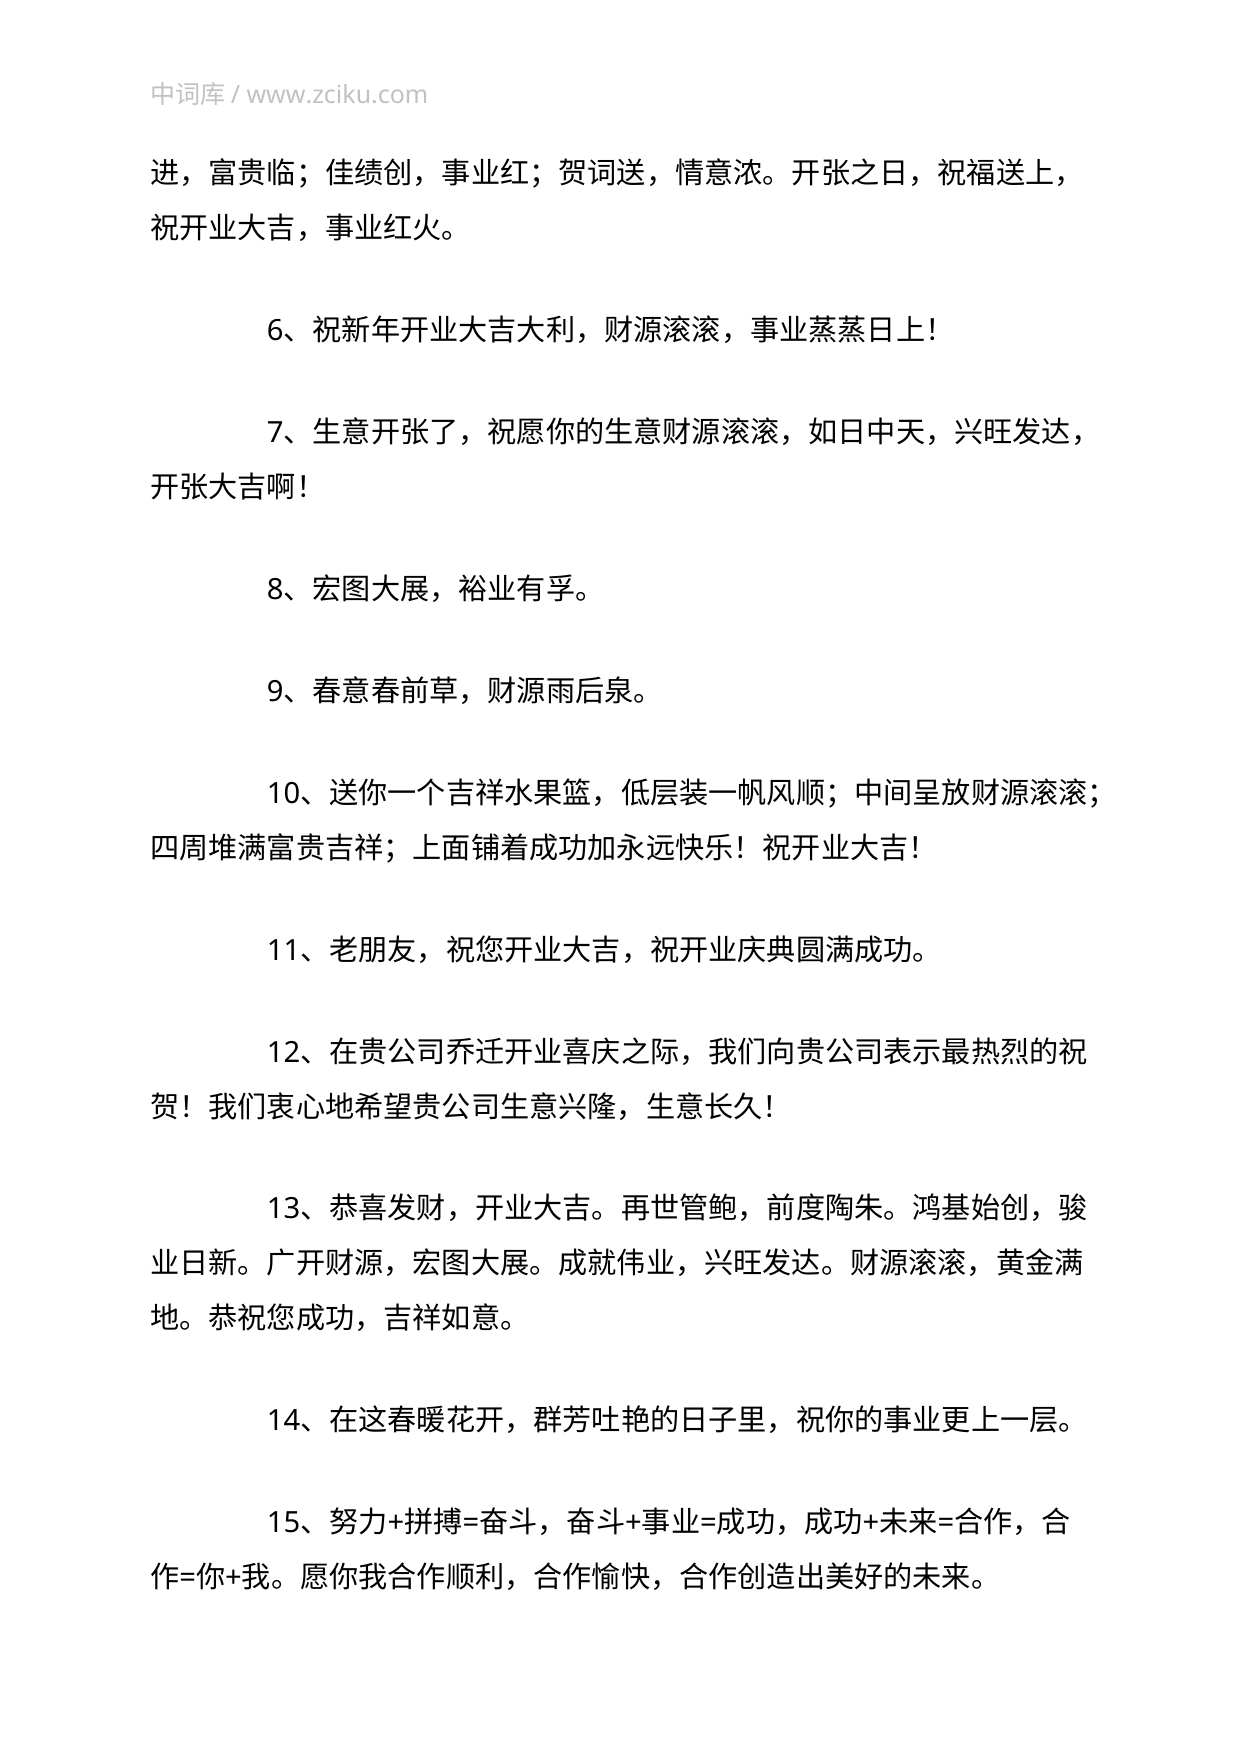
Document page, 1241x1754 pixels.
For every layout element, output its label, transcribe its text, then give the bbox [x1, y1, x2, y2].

text 12、在贵公司乔迁开业喜庆之际，我们向贵公司表示最热烈的祝贺！我们衷心地希望贵公司生意兴隆，生意长久！ [150, 1028, 1090, 1125]
text 14、在这春暖花开，群芳吐艳的日子里，祝你的事业更上一层。 [150, 1397, 1090, 1439]
text 7、生意开张了，祝愿你的生意财源滚滚，如日中天，兴旺发达，开张大吉啊！ [150, 409, 1090, 506]
text 9、春意春前草，财源雨后泉。 [150, 667, 1090, 710]
text 11、老朋友，祝您开业大吉，祝开业庆典圆满成功。 [150, 926, 1090, 968]
text 6、祝新年开业大吉大利，财源滚滚，事业蒸蒸日上！ [150, 307, 1090, 349]
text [150, 150, 1090, 247]
text 13、恭喜发财，开业大吉。再世管鲍，前度陶朱。鸿基始创，骏业日新。广开财源，宏图大展。成就伟业，兴旺发达。财源滚滚，黄金满地。恭祝您成功，吉祥如意。 [150, 1185, 1090, 1337]
text 15、努力+拼搏=奋斗，奋斗+事业=成功，成功+未来=合作，合作=你+我。愿你我合作顺利，合作愉快，合作创造出美好的未来。 [150, 1498, 1090, 1596]
text 10、送你一个吉祥水果篮，低层装一帆风顺；中间呈放财源滚滚；四周堆满富贵吉祥；上面铺着成功加永远快乐！祝开业大吉！ [150, 769, 1090, 867]
text 8、宏图大展，裕业有孚。 [150, 565, 1090, 608]
